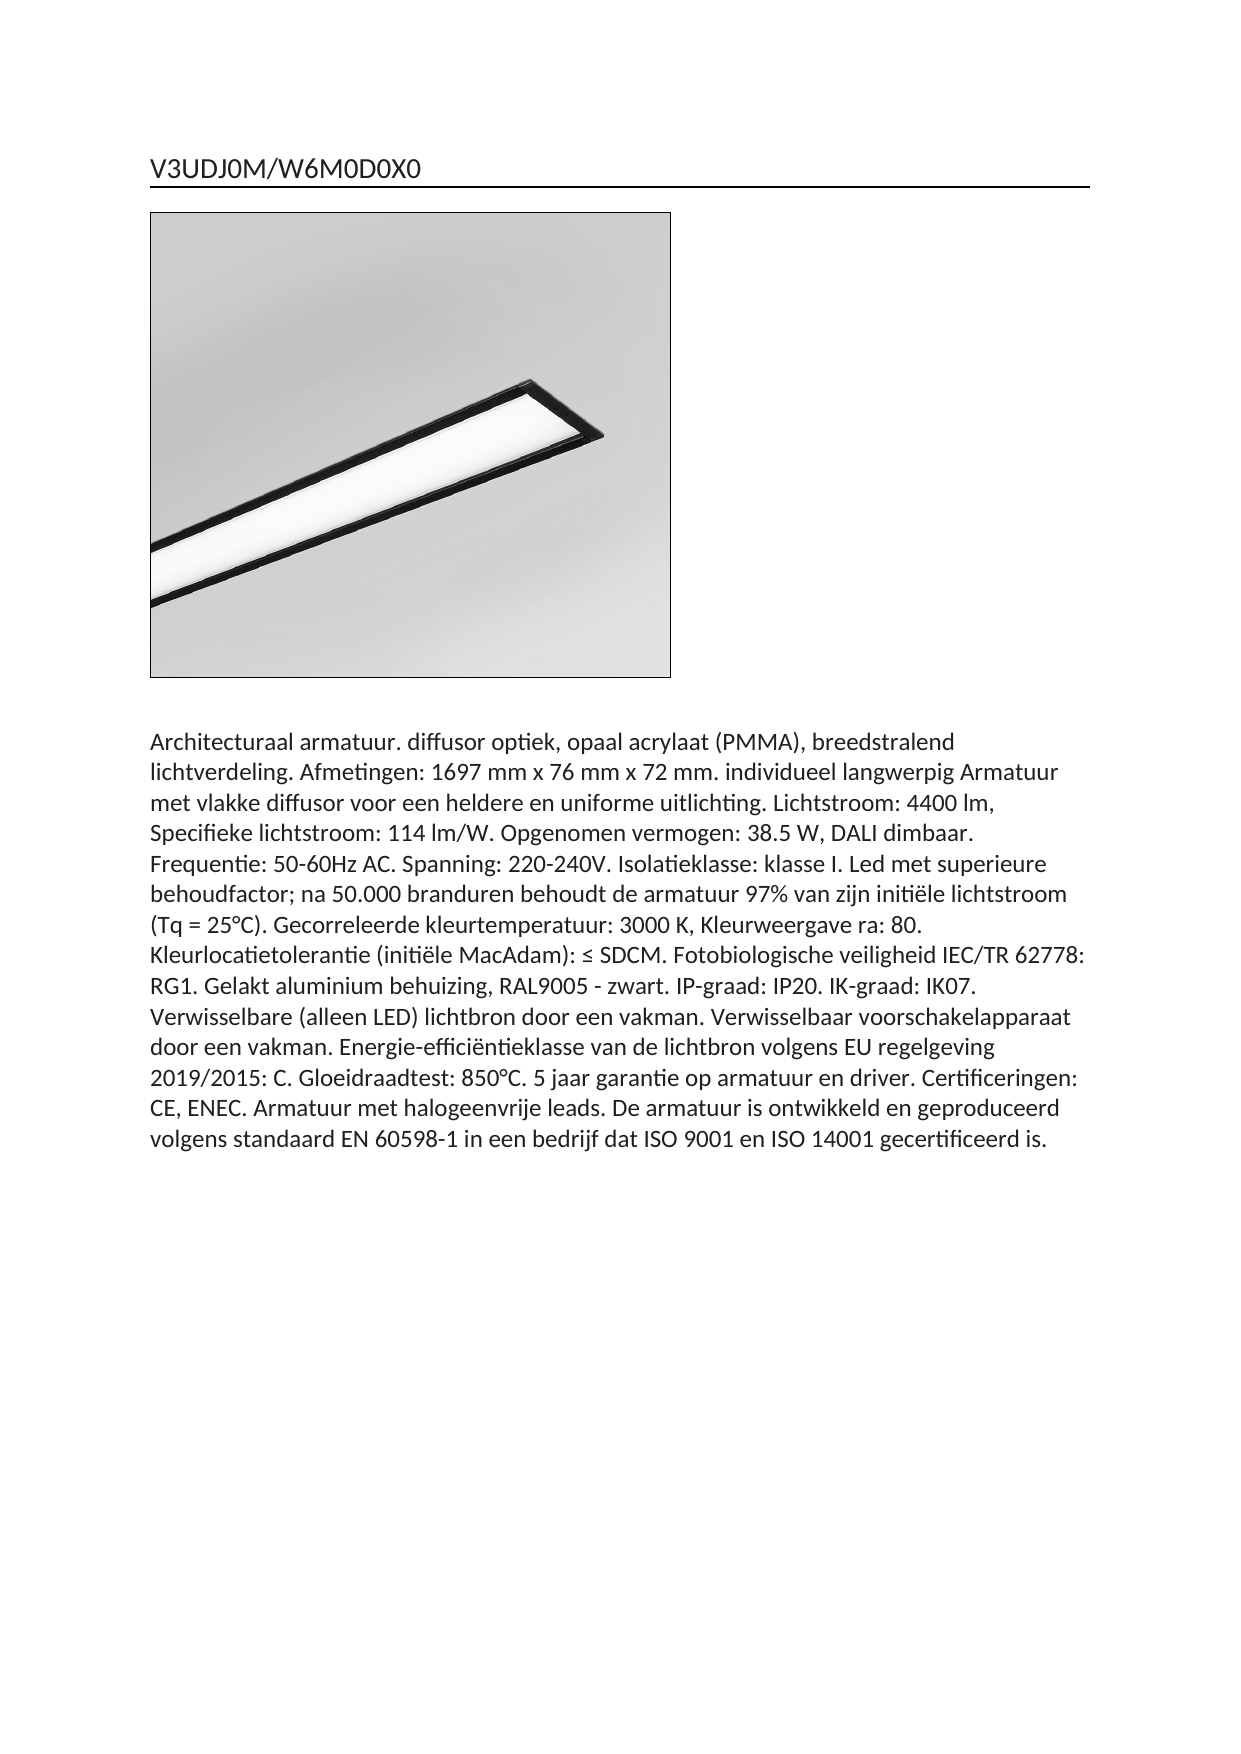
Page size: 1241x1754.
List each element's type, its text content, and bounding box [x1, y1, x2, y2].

picture [151, 213, 670, 677]
text Architecturaal armatuur. diffusor optiek, opaal acrylaat (PMMA), breedstralend lichtverdeling. Afmetingen: 1697 mm x 76 mm x 72 mm. individueel langwerpig Armatuur met vlakke diffusor voor een heldere en uniforme uitlichting. Lichtstroom: 4400 lm, Specifieke lichtstroom: 114 lm/W. Opgenomen vermogen: 38.5 W, DALI dimbaar. Frequentie: 50-60Hz AC. Spanning: 220-240V. Isolatieklasse: klasse I. Led met superieure behoudfactor; na 50.000 branduren behoudt de armatuur 97% van zijn initiële lichtstroom (Tq = 25°C). Gecorreleerde kleurtemperatuur: 3000 K, Kleurweergave ra: 80. Kleurlocatietolerantie (initiële MacAdam): ≤ SDCM. Fotobiologische veiligheid IEC/TR 62778: RG1. Gelakt aluminium behuizing, RAL9005 - zwart. IP-graad: IP20. IK-graad: IK07. Verwisselbare (alleen LED) lichtbron door een vakman. Verwisselbaar voorschakelapparaat door een vakman. Energie-efficiëntieklasse van de lichtbron volgens EU regelgeving 2019/2015: C. Gloeidraadtest: 850°C. 5 jaar garantie op armatuur en driver. Certificeringen: CE, ENEC. Armatuur met halogeenvrije leads. De armatuur is ontwikkeld en geproduceerd volgens standaard EN 60598-1 in een bedrijf dat ISO 9001 en ISO 14001 gecertificeerd is. [150, 726, 1090, 1153]
text V3UDJ0M/W6M0D0X0 [150, 150, 1090, 186]
